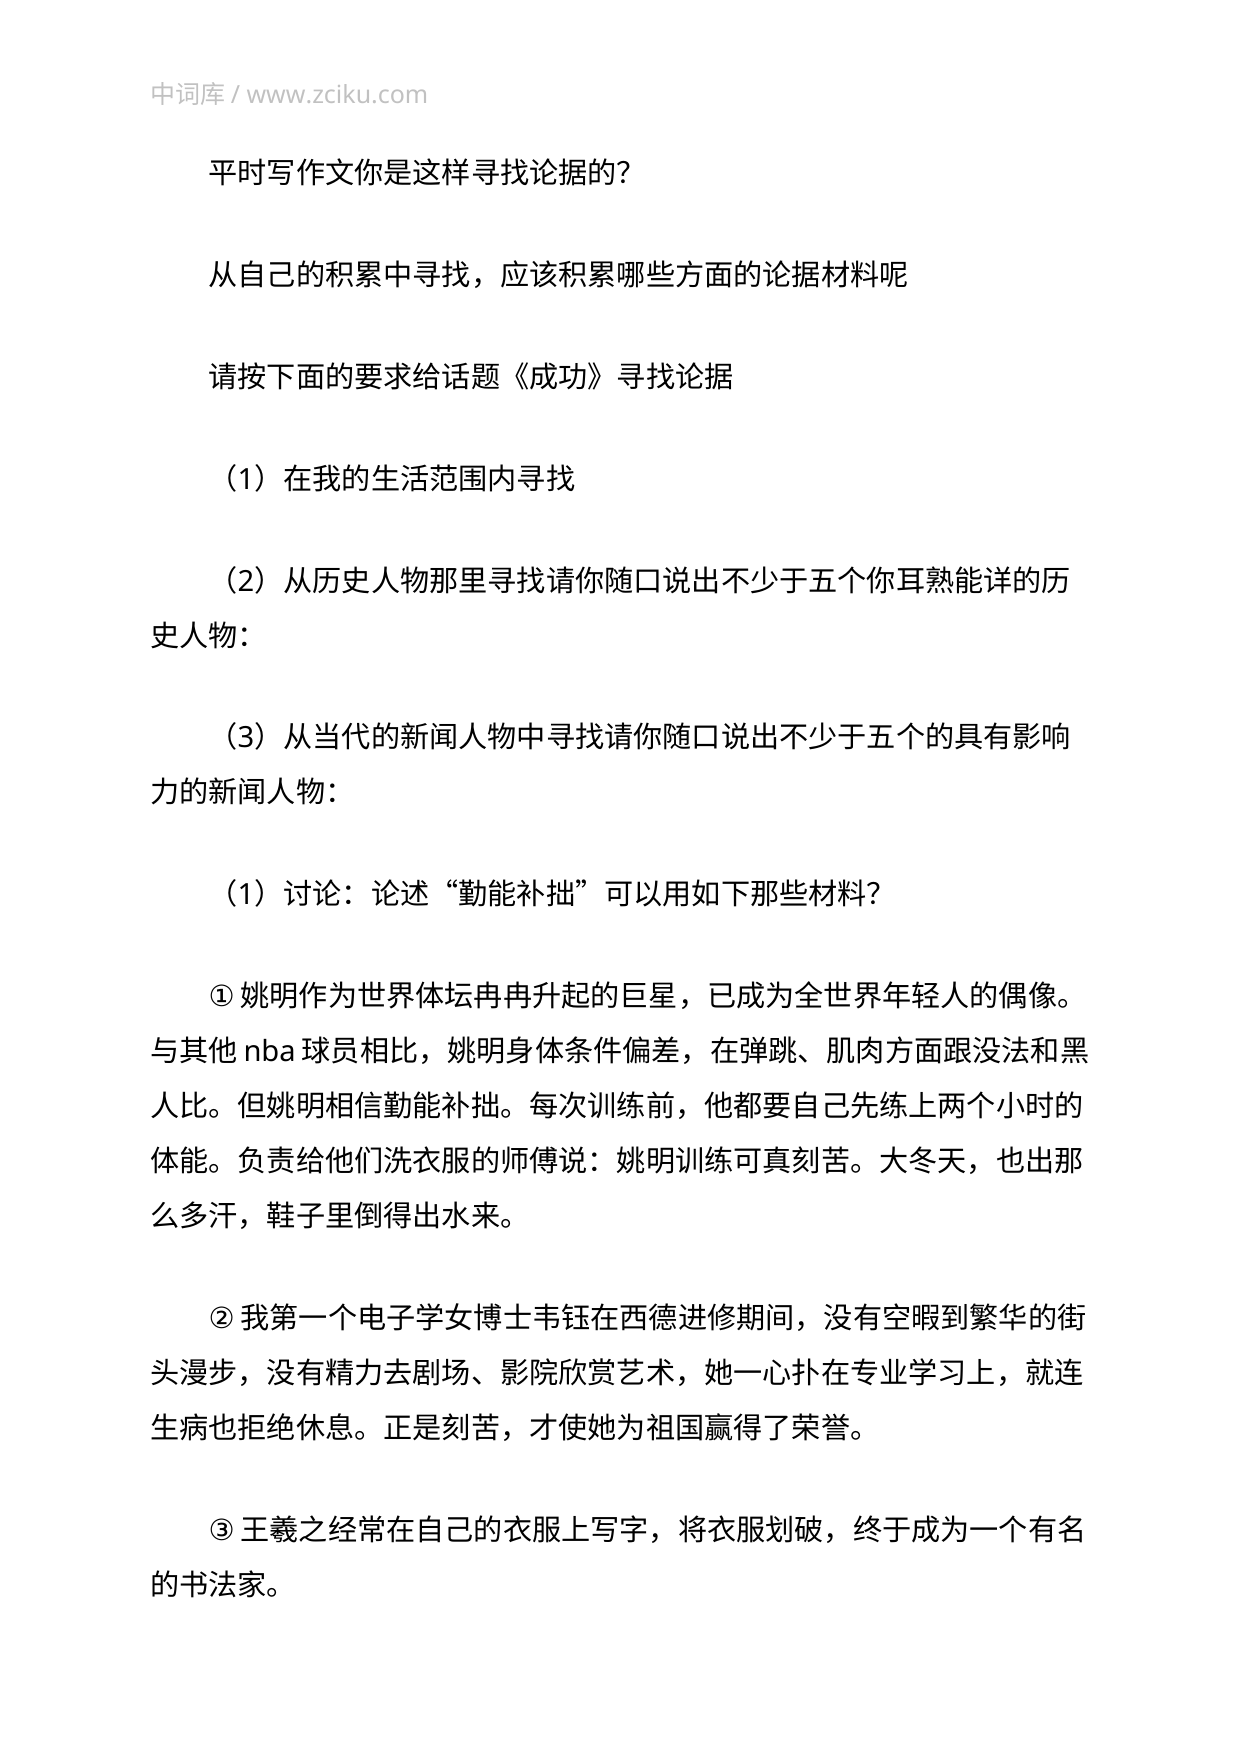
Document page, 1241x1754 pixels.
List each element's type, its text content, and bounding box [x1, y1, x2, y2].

text ③王羲之经常在自己的衣服上写字，将衣服划破，终于成为一个有名的书法家。 [150, 1506, 1090, 1603]
text （3）从当代的新闻人物中寻找请你随口说出不少于五个的具有影响力的新闻人物： [150, 714, 1090, 811]
text 请按下面的要求给话题《成功》寻找论据 [150, 353, 1090, 396]
text ②我第一个电子学女博士韦钰在西德进修期间，没有空暇到繁华的街头漫步，没有精力去剧场、影院欣赏艺术，她一心扑在专业学习上，就连生病也拒绝休息。正是刻苦，才使她为祖国赢得了荣誉。 [150, 1294, 1090, 1447]
text 平时写作文你是这样寻找论据的？ [150, 150, 1090, 192]
text （2）从历史人物那里寻找请你随口说出不少于五个你耳熟能详的历史人物： [150, 557, 1090, 654]
text （1）讨论：论述“勤能补拙”可以用如下那些材料？ [150, 871, 1090, 913]
text ①姚明作为世界体坛冉冉升起的巨星，已成为全世界年轻人的偶像。与其他nba球员相比，姚明身体条件偏差，在弹跳、肌肉方面跟没法和黑人比。但姚明相信勤能补拙。每次训练前，他都要自己先练上两个小时的体能。负责给他们洗衣服的师傅说：姚明训练可真刻苦。大冬天，也出那么多汗，鞋子里倒得出水来。 [150, 973, 1090, 1235]
text 从自己的积累中寻找，应该积累哪些方面的论据材料呢 [150, 252, 1090, 294]
text （1）在我的生活范围内寻找 [150, 455, 1090, 498]
